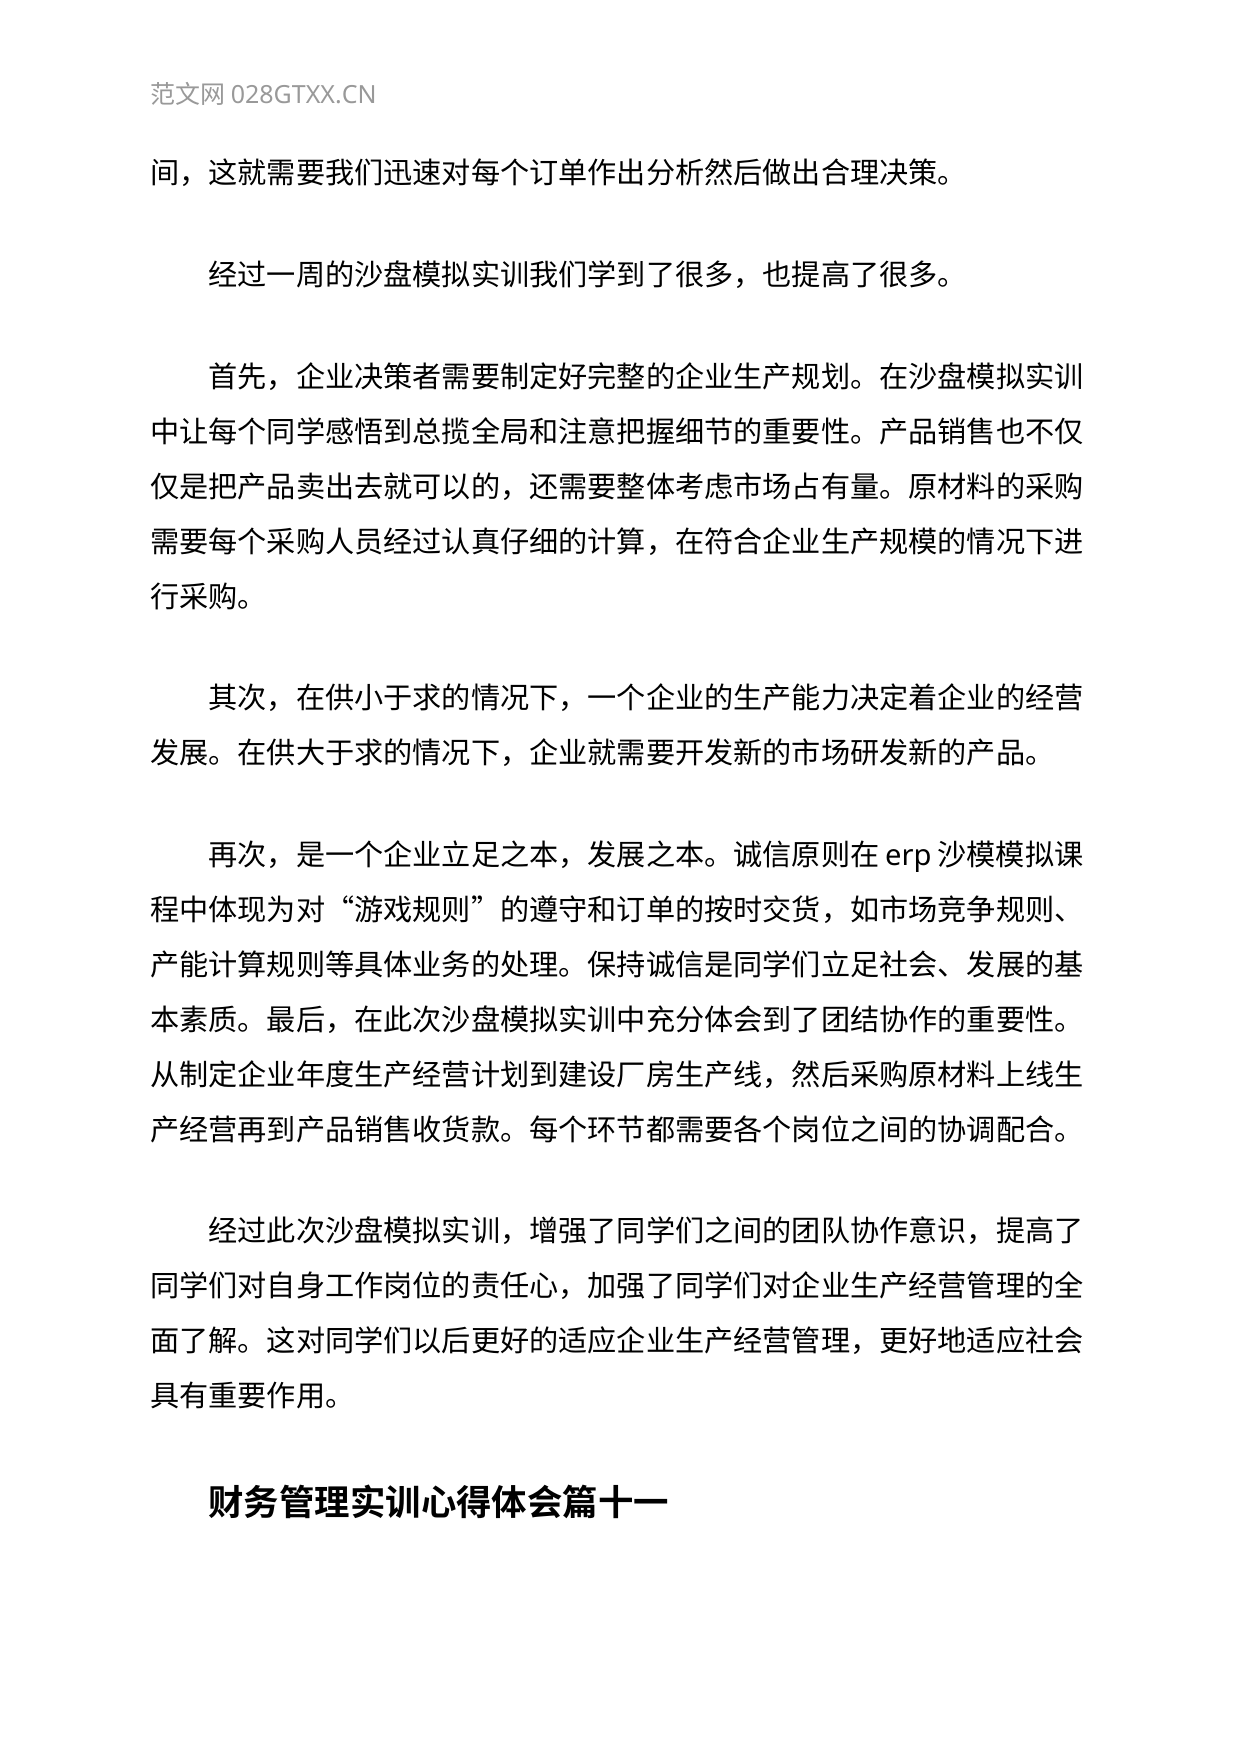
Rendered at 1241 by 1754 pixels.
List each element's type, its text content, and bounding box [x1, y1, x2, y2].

text 经过一周的沙盘模拟实训我们学到了很多，也提高了很多。 [150, 252, 1090, 294]
text 经过此次沙盘模拟实训，增强了同学们之间的团队协作意识，提高了同学们对自身工作岗位的责任心，加强了同学们对企业生产经营管理的全面了解。这对同学们以后更好的适应企业生产经营管理，更好地适应社会具有重要作用。 [150, 1208, 1090, 1415]
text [150, 150, 1090, 192]
text 财务管理实训心得体会篇十一 [150, 1474, 1090, 1526]
text 首先，企业决策者需要制定好完整的企业生产规划。在沙盘模拟实训中让每个同学感悟到总揽全局和注意把握细节的重要性。产品销售也不仅仅是把产品卖出去就可以的，还需要整体考虑市场占有量。原材料的采购需要每个采购人员经过认真仔细的计算，在符合企业生产规模的情况下进行采购。 [150, 353, 1090, 615]
text 其次，在供小于求的情况下，一个企业的生产能力决定着企业的经营发展。在供大于求的情况下，企业就需要开发新的市场研发新的产品。 [150, 675, 1090, 772]
text 再次，是一个企业立足之本，发展之本。诚信原则在erp沙模模拟课程中体现为对“游戏规则”的遵守和订单的按时交货，如市场竞争规则、产能计算规则等具体业务的处理。保持诚信是同学们立足社会、发展的基本素质。最后，在此次沙盘模拟实训中充分体会到了团结协作的重要性。从制定企业年度生产经营计划到建设厂房生产线，然后采购原材料上线生产经营再到产品销售收货款。每个环节都需要各个岗位之间的协调配合。 [150, 832, 1090, 1148]
